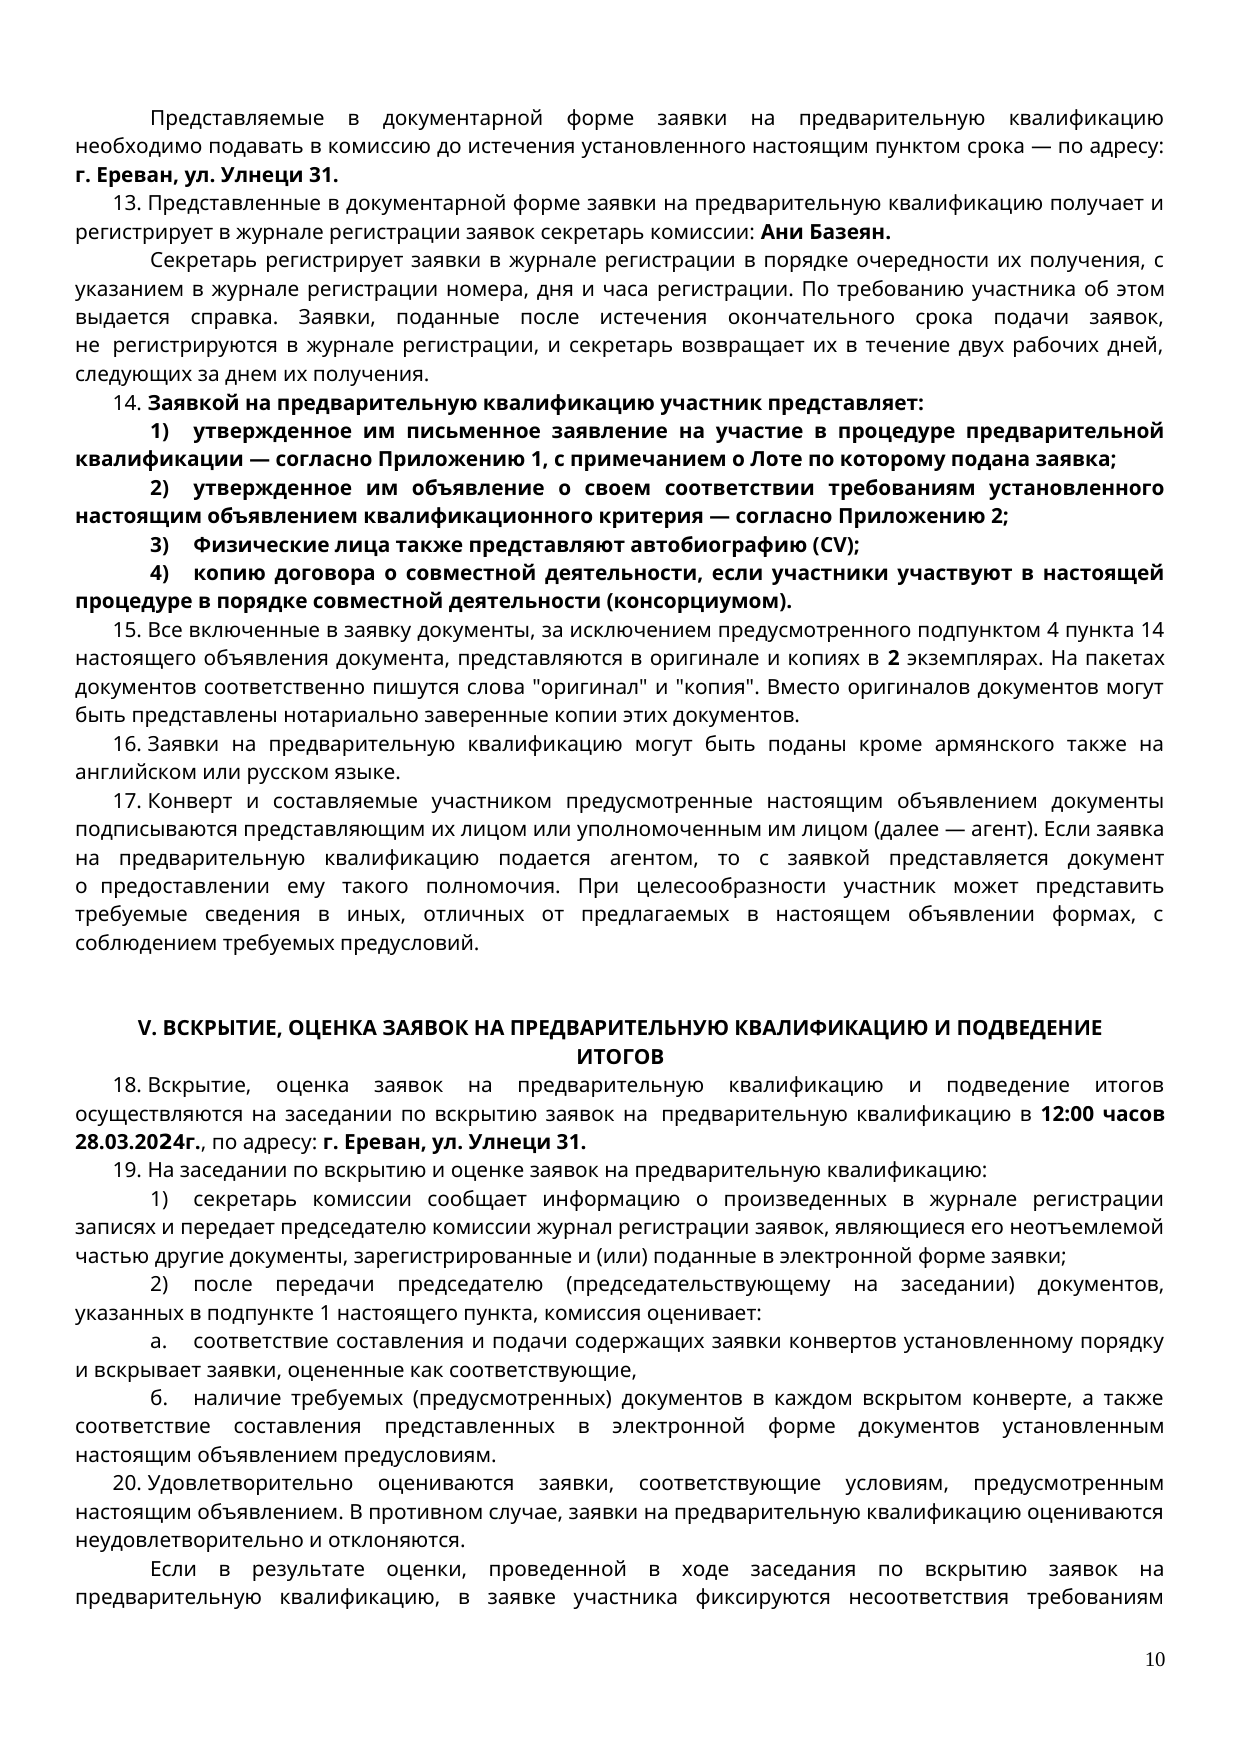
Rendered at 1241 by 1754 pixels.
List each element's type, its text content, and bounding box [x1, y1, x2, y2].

list Представленные в документарной форме заявки на предварительную квалификацию получает и регистрирует в журнале регистрации заявок секретарь комиссии: Ани Базеян. [75, 188, 1165, 245]
text а. соответствие составления и подачи содержащих заявки конвертов установленному порядку и вскрывает заявки, оцененные как соответствующие, [75, 1326, 1165, 1383]
text 3) Физические лица также представляют автобиографию (CV); [75, 530, 1165, 558]
text 2) после передачи председателю (председательствующему на заседании) документов, указанных в подпункте 1 настоящего пункта, комиссия оценивает: [75, 1269, 1165, 1326]
list Заявки на предварительную квалификацию могут быть поданы кроме армянского также на английском или русском языке. [75, 729, 1165, 786]
text 1) секретарь комиссии сообщает информацию о произведенных в журнале регистрации записях и передает председателю комиссии журнал регистрации заявок, являющиеся его неотъемлемой частью другие документы, зарегистрированные и (или) поданные в электронной форме заявки; [75, 1184, 1165, 1269]
list Вскрытие, оценка заявок на предварительную квалификацию и подведение итогов осуществляются на заседании по вскрытию заявок на предварительную квалификацию в 12:00 часов 28.03.2024г., по адресу: г. Ереван, ул. Улнеци 31. [75, 1070, 1165, 1156]
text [75, 1554, 1165, 1611]
list На заседании по вскрытию и оценке заявок на предварительную квалификацию: [75, 1156, 1165, 1184]
list Заявкой на предварительную квалификацию участник представляет: [75, 388, 1165, 416]
text 4) копию договора о совместной деятельности, если участники участвуют в настоящей процедуре в порядке совместной деятельности (консорциумом). [75, 558, 1165, 615]
list Конверт и составляемые участником предусмотренные настоящим объявлением документы подписываются представляющим их лицом или уполномоченным им лицом (далее — агент). Если заявка на предварительную квалификацию подается агентом, то с заявкой представляется документ о предоставлении ему такого полномочия. При целесообразности участник может представить требуемые сведения в иных, отличных от предлагаемых в настоящем объявлении формах, с соблюдением требуемых предусловий. [75, 786, 1165, 956]
text 2) утвержденное им объявление о своем соответствии требованиям установленного настоящим объявлением квалификационного критерия — согласно Приложению 2; [75, 473, 1165, 530]
text 1) утвержденное им письменное заявление на участие в процедуре предварительной квалификации — согласно Приложению 1, с примечанием о Лоте по которому подана заявка; [75, 416, 1165, 473]
text б. наличие требуемых (предусмотренных) документов в каждом вскрытом конверте, а также соответствие составления представленных в электронной форме документов установленным настоящим объявлением предусловиям. [75, 1383, 1165, 1468]
text Представляемые в документарной форме заявки на предварительную квалификацию необходимо подавать в комиссию до истечения установленного настоящим пунктом срока — по адресу: г. Ереван, ул. Улнеци 31. [75, 103, 1165, 188]
text Секретарь регистрирует заявки в журнале регистрации в порядке очередности их получения, с указанием в журнале регистрации номера, дня и часа регистрации. По требованию участника об этом выдается справка. Заявки, поданные после истечения окончательного срока подачи заявок, не регистрируются в журнале регистрации, и секретарь возвращает их в течение двух рабочих дней, следующих за днем их получения. [75, 245, 1165, 388]
text V. ВСКРЫТИЕ, ОЦЕНКА ЗАЯВОК НА ПРЕДВАРИТЕЛЬНУЮ КВАЛИФИКАЦИЮ И ПОДВЕДЕНИЕ ИТОГОВ [134, 1013, 1106, 1070]
list Все включенные в заявку документы, за исключением предусмотренного подпунктом 4 пункта 14 настоящего объявления документа, представляются в оригинале и копиях в 2 экземплярах. На пакетах документов соответственно пишутся слова "оригинал" и "копия". Вместо оригиналов документов могут быть представлены нотариально заверенные копии этих документов. [75, 615, 1165, 729]
list Удовлетворительно оцениваются заявки, соответствующие условиям, предусмотренным настоящим объявлением. В противном случае, заявки на предварительную квалификацию оцениваются неудовлетворительно и отклоняются. [75, 1468, 1165, 1554]
